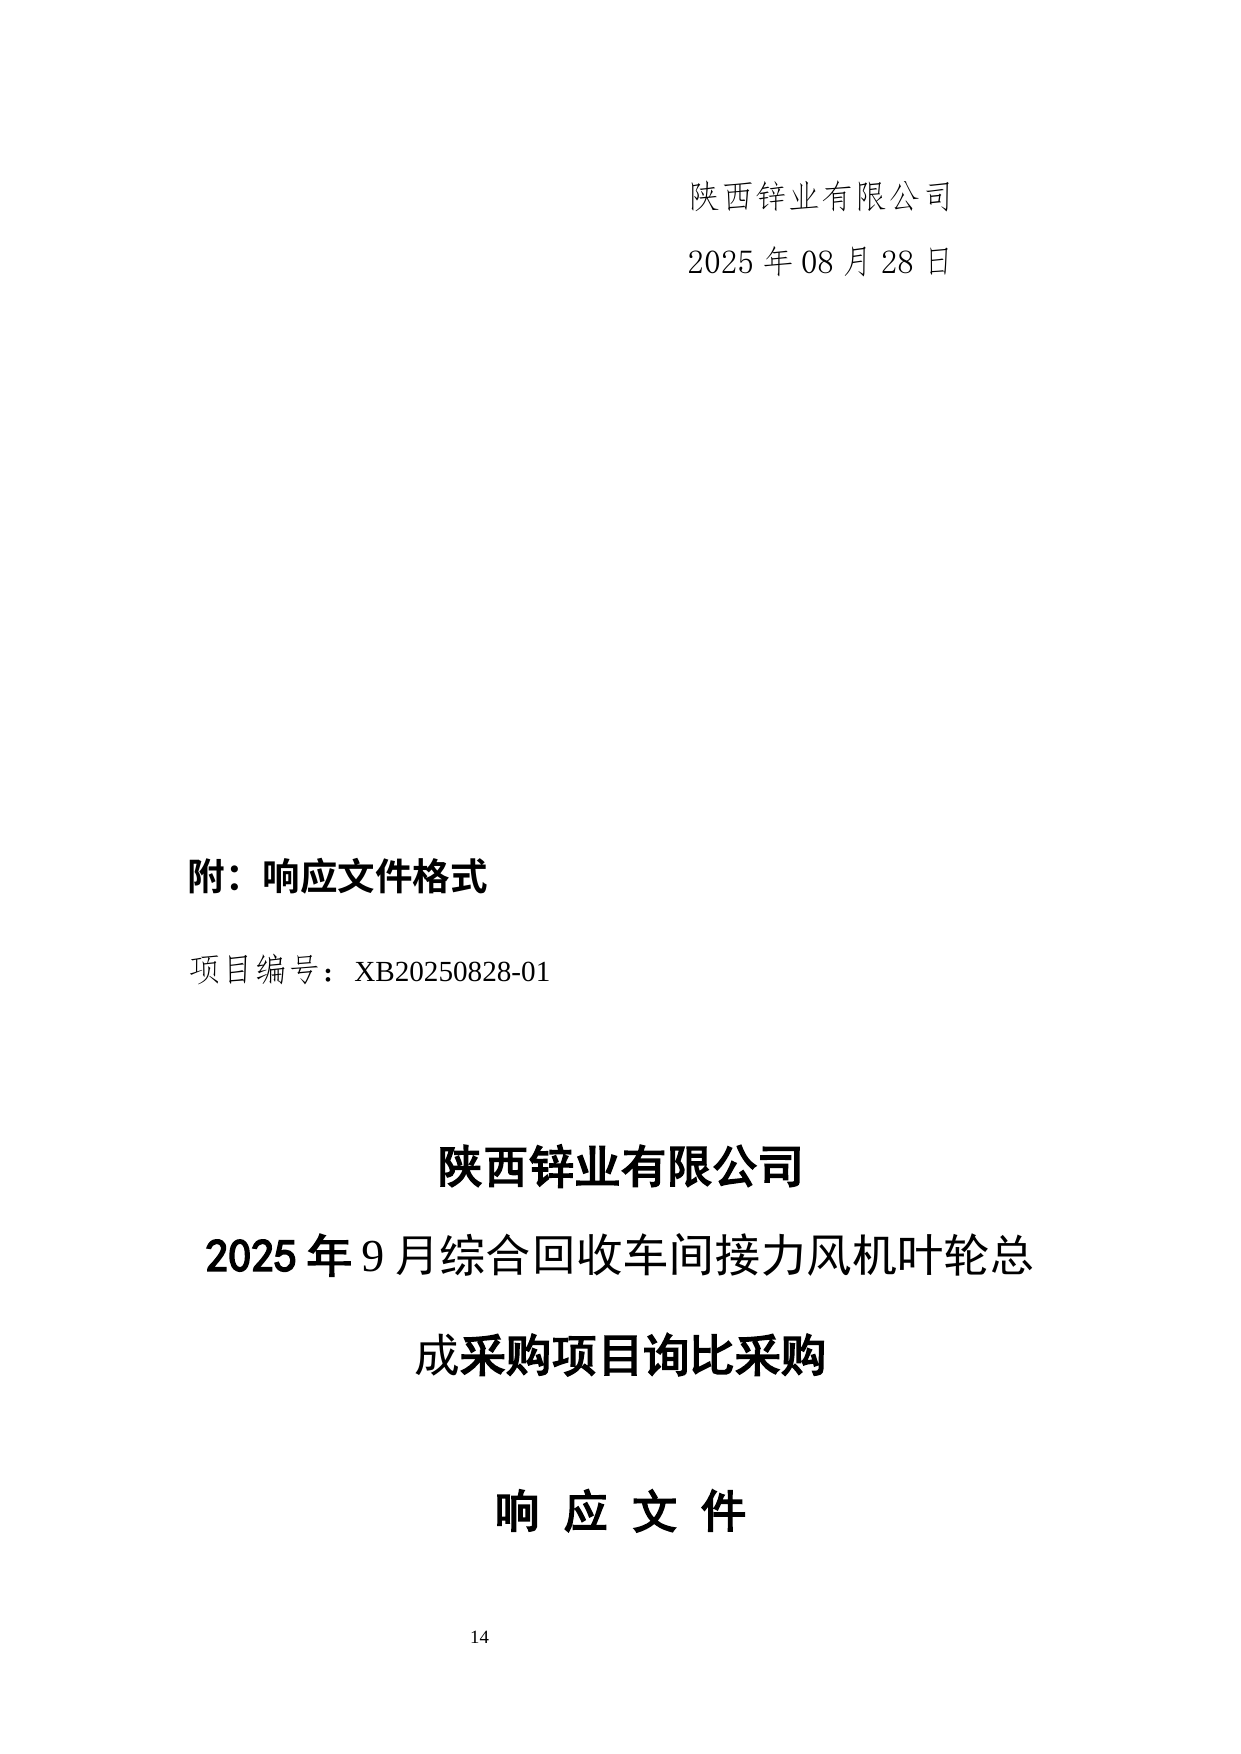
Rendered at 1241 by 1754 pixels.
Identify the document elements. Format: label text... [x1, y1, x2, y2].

text 项目编号：XB20250828-01 [187, 935, 1053, 1000]
text 响 应 文 件 [187, 1475, 1053, 1540]
text 2025年9月综合回收车间接力风机叶轮总成采购项目询比采购 [187, 1221, 1053, 1384]
text 陕西锌业有限公司 [187, 1130, 1053, 1195]
text 2025年08月28日 [187, 227, 1053, 292]
subtitle 附：响应文件格式 [187, 841, 1053, 906]
text 陕西锌业有限公司 [187, 162, 1053, 227]
